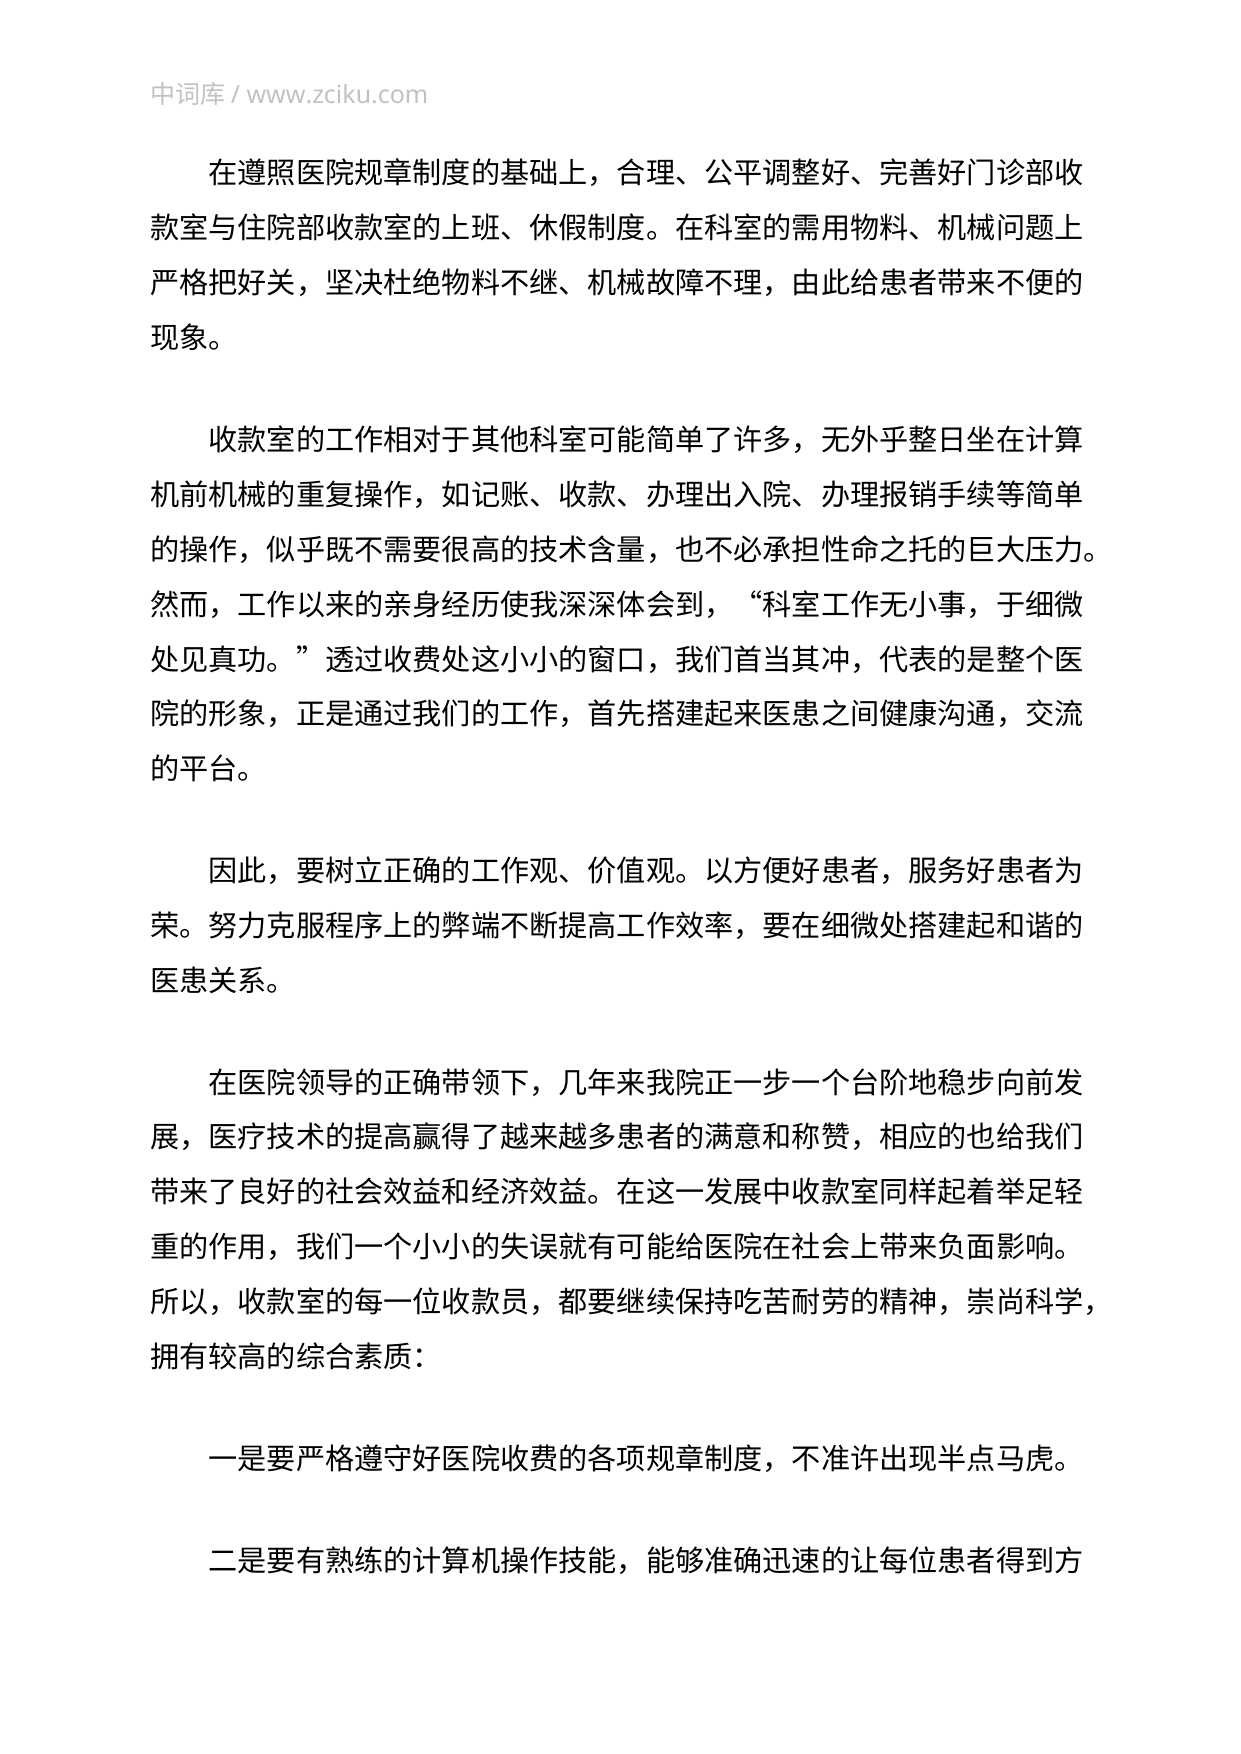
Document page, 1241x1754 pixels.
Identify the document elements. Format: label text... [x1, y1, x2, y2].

text 一是要严格遵守好医院收费的各项规章制度，不准许出现半点马虎。 [150, 1435, 1090, 1478]
text 在医院领导的正确带领下，几年来我院正一步一个台阶地稳步向前发展，医疗技术的提高赢得了越来越多患者的满意和称赞，相应的也给我们带来了良好的社会效益和经济效益。在这一发展中收款室同样起着举足轻重的作用，我们一个小小的失误就有可能给医院在社会上带来负面影响。所以，收款室的每一位收款员，都要继续保持吃苦耐劳的精神，崇尚科学，拥有较高的综合素质： [150, 1059, 1090, 1376]
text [150, 1537, 1090, 1579]
text 收款室的工作相对于其他科室可能简单了许多，无外乎整日坐在计算机前机械的重复操作，如记账、收款、办理出入院、办理报销手续等简单的操作，似乎既不需要很高的技术含量，也不必承担性命之托的巨大压力。然而，工作以来的亲身经历使我深深体会到，“科室工作无小事，于细微处见真功。”透过收费处这小小的窗口，我们首当其冲，代表的是整个医院的形象，正是通过我们的工作，首先搭建起来医患之间健康沟通，交流的平台。 [150, 416, 1090, 788]
text 在遵照医院规章制度的基础上，合理、公平调整好、完善好门诊部收款室与住院部收款室的上班、休假制度。在科室的需用物料、机械问题上严格把好关，坚决杜绝物料不继、机械故障不理，由此给患者带来不便的现象。 [150, 150, 1090, 357]
text 因此，要树立正确的工作观、价值观。以方便好患者，服务好患者为荣。努力克服程序上的弊端不断提高工作效率，要在细微处搭建起和谐的医患关系。 [150, 848, 1090, 1000]
